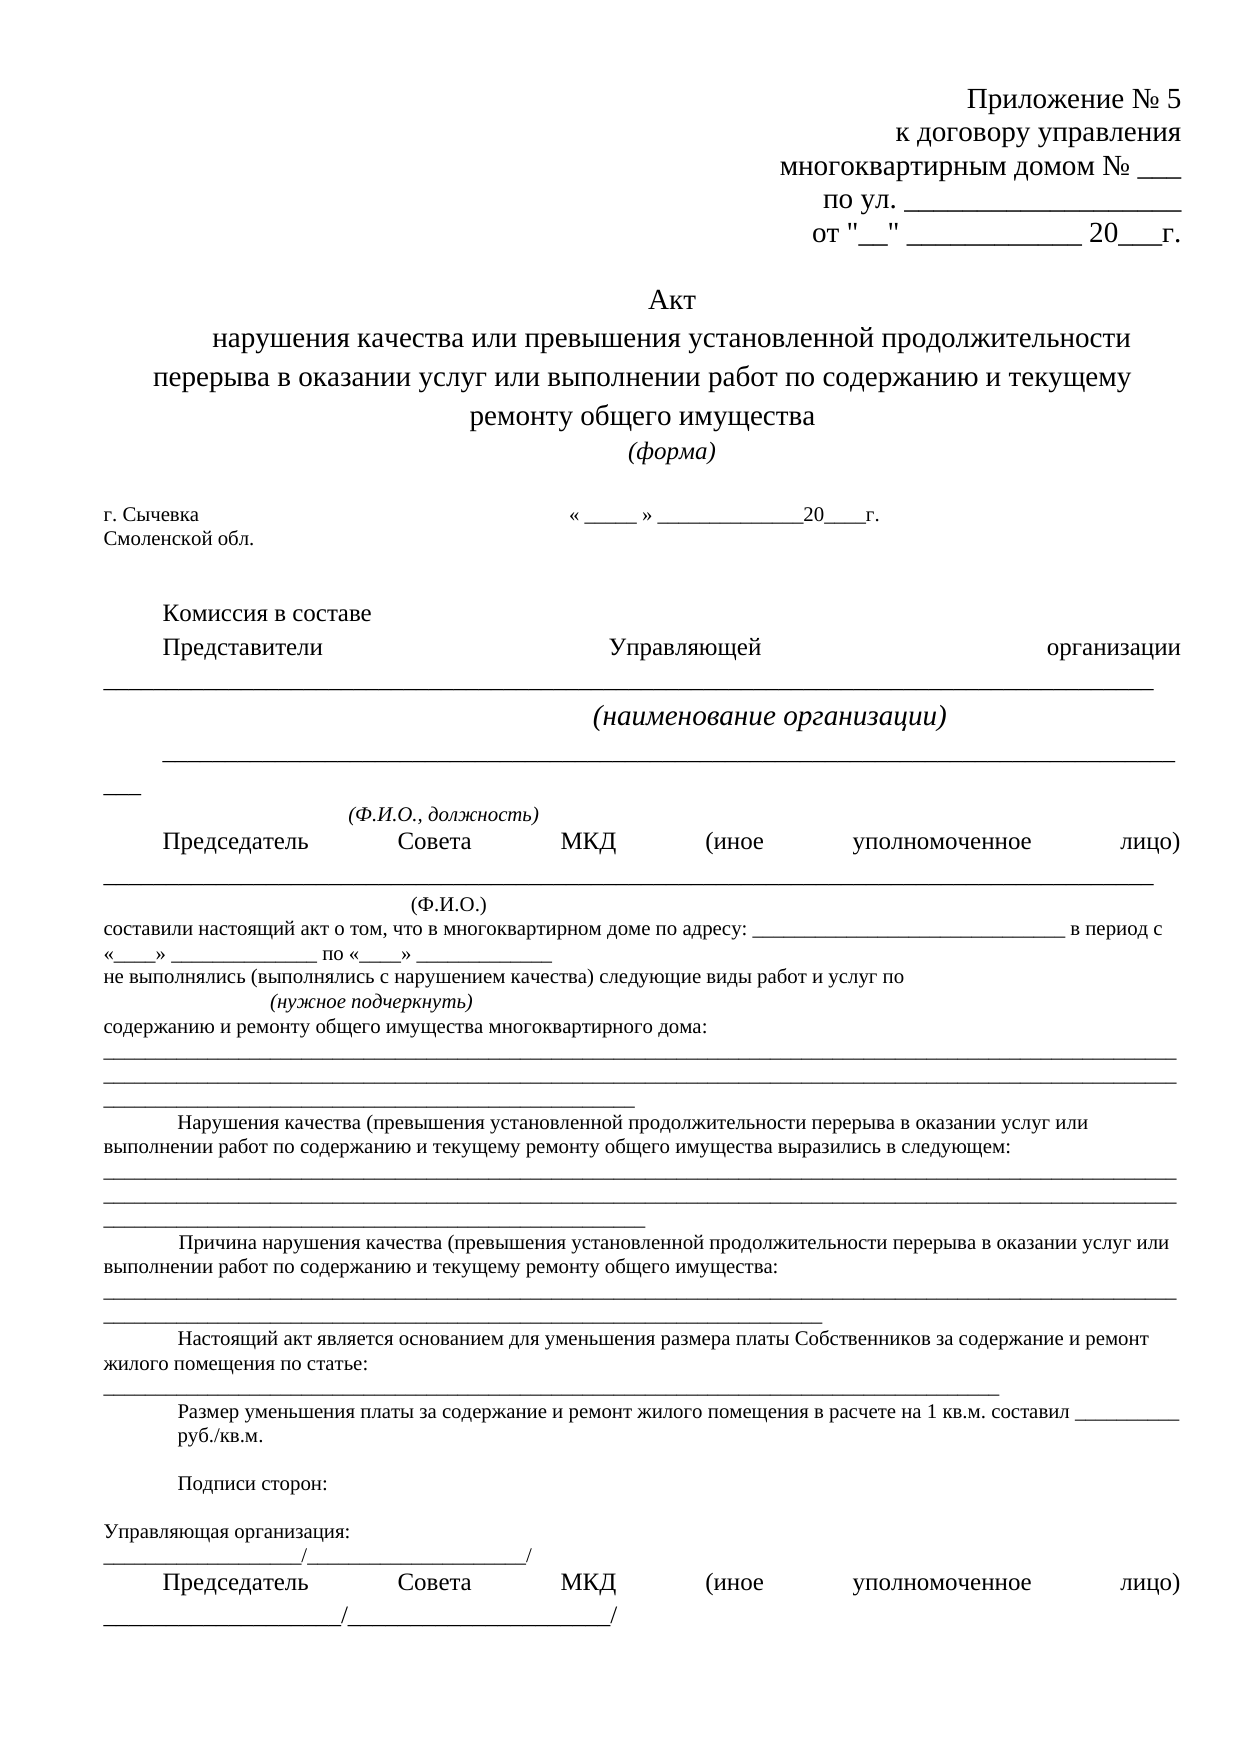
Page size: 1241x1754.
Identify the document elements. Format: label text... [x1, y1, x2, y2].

text Причина нарушения качества (превышения установленной продолжительности перерыва в оказании услуг или выполнении работ по содержанию и текущему ремонту общего имущества: ____________________________________________________________________________________________________________________________________________________________________________ [103, 1230, 1181, 1326]
text составили настоящий акт о том, что в многоквартирном доме по адресу: ______________________________ в период с «____» ______________ по «____» _____________ [103, 916, 1181, 964]
text не выполнялись (выполнялись с нарушением качества) следующие виды работ и услуг по [103, 964, 1181, 988]
text по ул. ___________________ [103, 181, 1181, 215]
text ____________________________________________________________________________________ [103, 736, 1181, 798]
text руб./кв.м. [103, 1423, 1181, 1447]
text ___________________/_____________________/ [103, 1543, 1181, 1567]
text Смоленской обл. [103, 526, 1181, 550]
text Комиссия в составе [103, 598, 1181, 627]
text Акт [103, 282, 1181, 316]
text (Ф.И.О.) [103, 892, 1181, 916]
text (форма) [103, 436, 1181, 465]
text Председатель Совета МКД (иное уполномоченное лицо) ____________________________________________________________________________________ [103, 826, 1181, 888]
text г. Сычевка « _____ » ______________20____г. [103, 502, 1181, 526]
text Размер уменьшения платы за содержание и ремонт жилого помещения в расчете на 1 кв.м. составил __________ [103, 1398, 1181, 1423]
text нарушения качества или превышения установленной продолжительности перерыва в оказании услуг или выполнении работ по содержанию и текущему ремонту общего имущества [103, 321, 1181, 431]
text к договору управления [103, 114, 1181, 148]
text Настоящий акт является основанием для уменьшения размера платы Собственников за содержание и ремонт жилого помещения по статье: ______________________________________________________________________________________ [103, 1326, 1181, 1398]
text Управляющая организация: [103, 1519, 1181, 1543]
text Представители Управляющей организации ____________________________________________________________________________________ [103, 632, 1181, 693]
text Председатель Совета МКД (иное уполномоченное лицо) ___________________/_____________________/ [103, 1567, 1181, 1629]
text от "__" ____________ 20___г. [103, 215, 1181, 248]
text (Ф.И.О., должность) [103, 802, 1181, 826]
text (нужное подчеркнуть) [103, 988, 1181, 1013]
text Приложение № 5 [103, 81, 1181, 114]
text (наименование организации) [103, 698, 1181, 731]
text содержанию и ремонту общего имущества многоквартирного дома: _________________________________________________________________________________________________________________________________________________________________________________________________________________________________________________________________ [103, 1013, 1181, 1110]
text многоквартирным домом № ___ [103, 148, 1181, 181]
text Подписи сторон: [103, 1471, 1181, 1495]
text __________________________________________________________________________________________________________________________________________________________________________________________________________________________________________________________________ [103, 1158, 1181, 1230]
text Нарушения качества (превышения установленной продолжительности перерыва в оказании услуг или выполнении работ по содержанию и текущему ремонту общего имущества выразились в следующем: [103, 1110, 1181, 1158]
